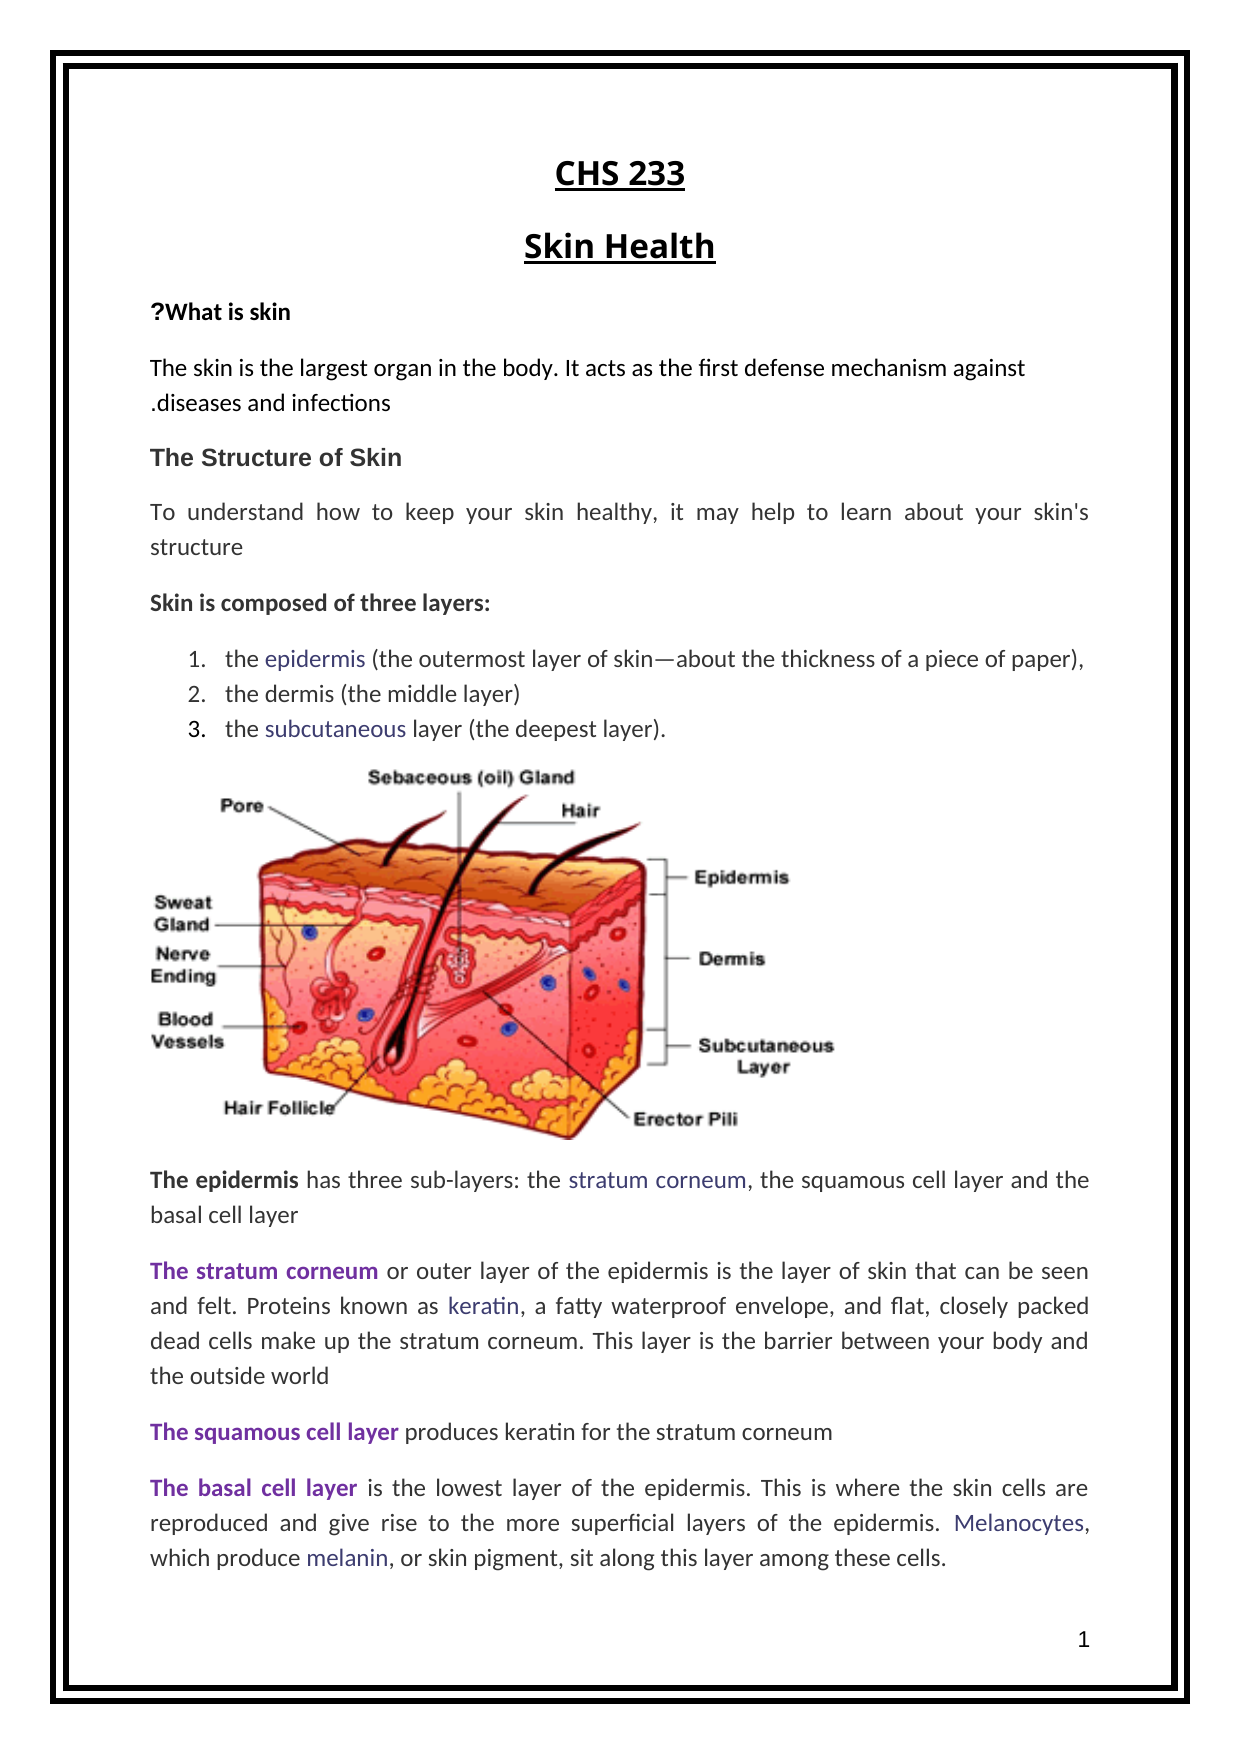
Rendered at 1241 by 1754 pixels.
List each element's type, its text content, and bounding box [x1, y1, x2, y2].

text The squamous cell layer produces keratin for the stratum corneum [150, 1416, 1090, 1447]
text What is skin? [150, 296, 1090, 327]
list the dermis (the middle layer) [187, 678, 1090, 709]
text CHS 233 [150, 150, 1090, 195]
text The epidermis has three sub-layers: the stratum corneum, the squamous cell layer and the basal cell layer [150, 1164, 1090, 1230]
list the epidermis (the outermost layer of skin—about the thickness of a piece of paper), [187, 643, 1090, 674]
text The skin is the largest organ in the body. It acts as the first defense mechanism against diseases and infections. [150, 352, 1090, 417]
text To understand how to keep your skin healthy, it may help to learn about your skin's structure [150, 497, 1090, 562]
text The basal cell layer is the lowest layer of the epidermis. This is where the skin cells are reproduced and give rise to the more superficial layers of the epidermis. Melanocytes, which produce melanin, or skin pigment, sit along this layer among these cells. [150, 1472, 1090, 1572]
list the subcutaneous layer (the deepest layer). [187, 713, 1090, 744]
text The Structure of Skin [150, 443, 1090, 471]
picture [150, 769, 835, 1140]
text Skin is composed of three layers: [150, 587, 1090, 618]
text The stratum corneum or outer layer of the epidermis is the layer of skin that can be seen and felt. Proteins known as keratin, a fatty waterproof envelope, and flat, closely packed dead cells make up the stratum corneum. This layer is the barrier between your body and the outside world [150, 1255, 1090, 1391]
text Skin Health [150, 223, 1090, 268]
